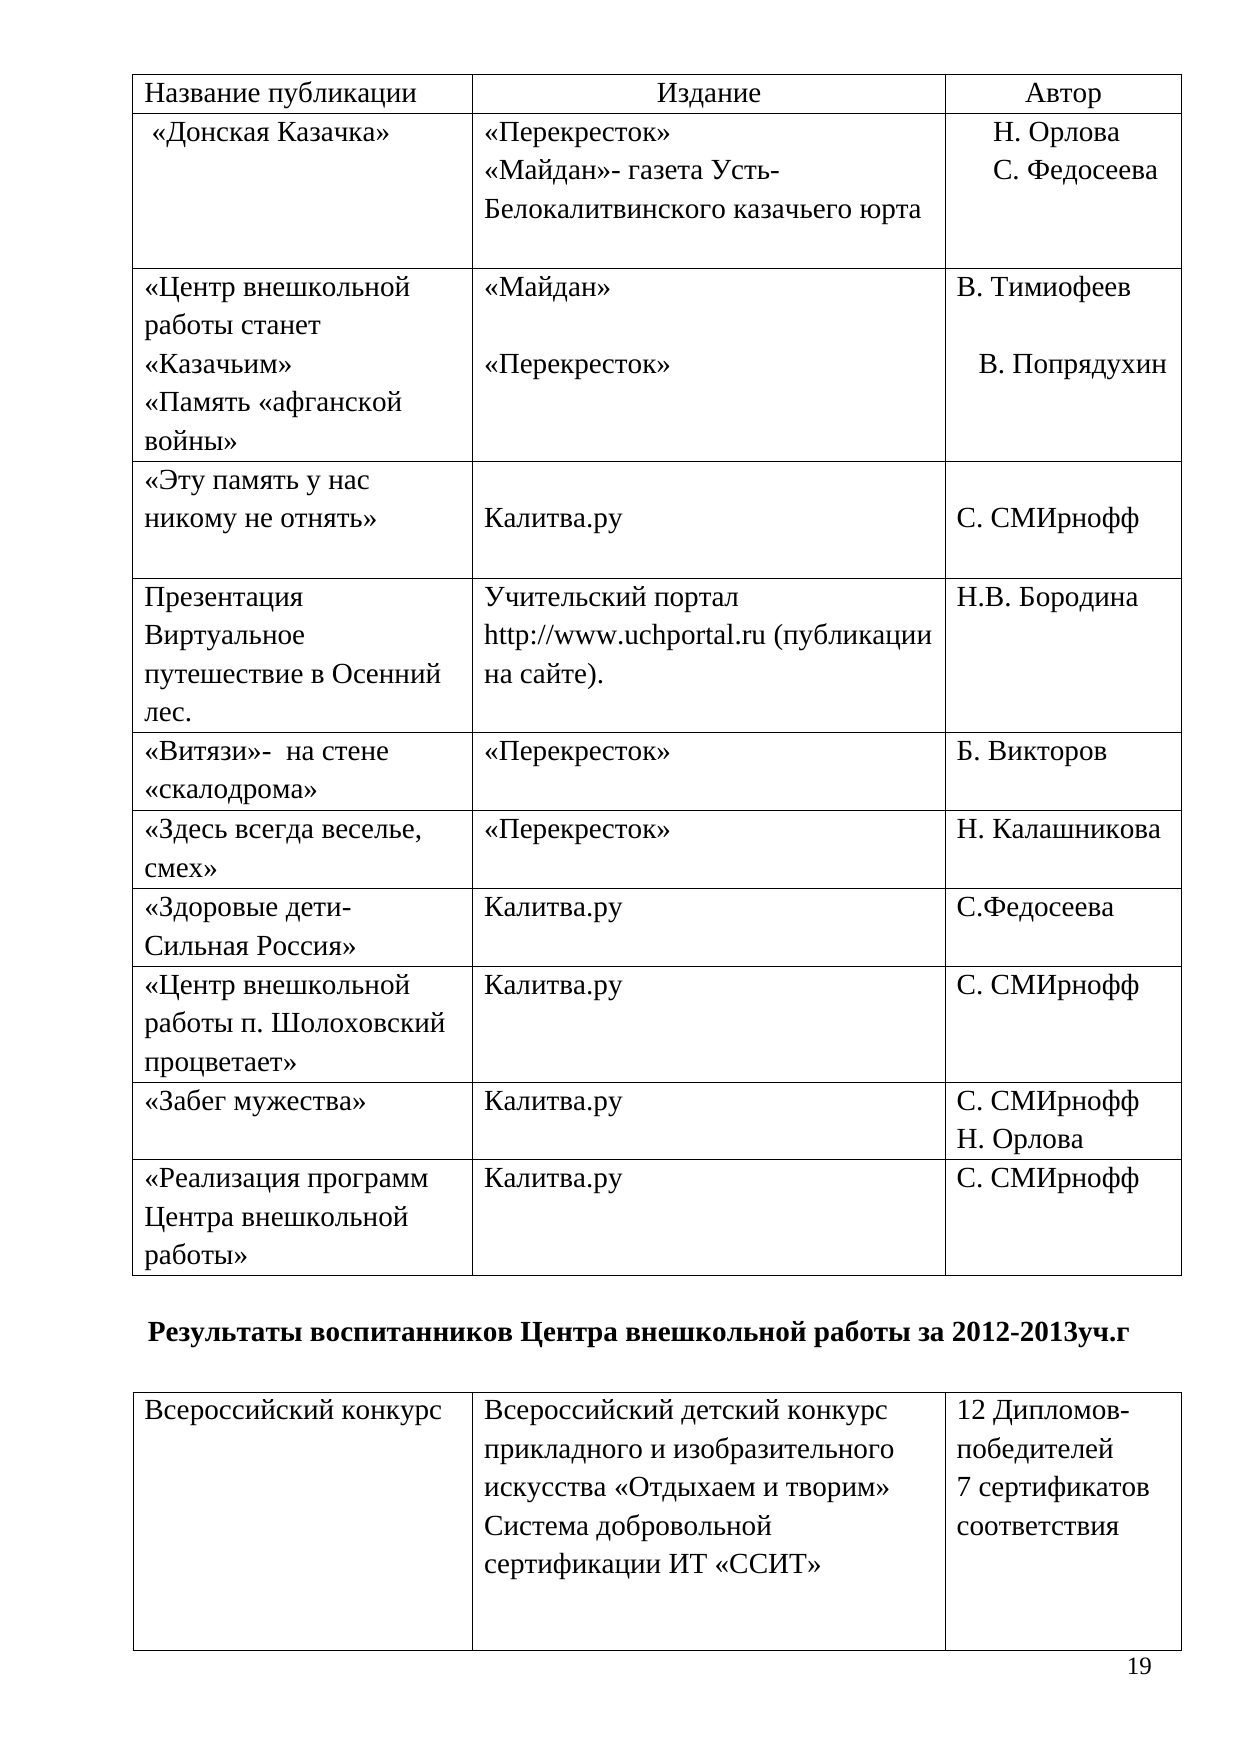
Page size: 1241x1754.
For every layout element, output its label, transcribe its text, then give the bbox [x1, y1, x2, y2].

table_header Автор [946, 75, 1181, 113]
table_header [946, 1393, 1181, 1650]
table_cell «Здоровые дети- Сильная Россия» [133, 889, 472, 966]
table_cell Н. Орлова С. Федосеева [946, 114, 1181, 268]
table_cell «Центр внешкольной работы п. Шолоховский процветает» [133, 967, 472, 1082]
table_cell С.Федосеева [946, 889, 1181, 966]
table_cell Учительский портал http://www.uchportal.ru (публикации на сайте). [473, 579, 945, 732]
table_cell Н. Калашникова [946, 811, 1181, 888]
table_cell Калитва.ру [473, 889, 945, 966]
table_cell «Витязи»- на стене «скалодрома» [133, 733, 472, 810]
table_cell «Центр внешкольной работы станет «Казачьим» «Память «афганской войны» [133, 269, 472, 461]
table_cell Презентация Виртуальное путешествие в Осенний лес. [133, 579, 472, 732]
table_cell С. СМИрнофф [946, 462, 1181, 578]
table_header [134, 1393, 472, 1650]
table_cell Калитва.ру [473, 967, 945, 1082]
table_cell Калитва.ру [473, 462, 945, 578]
table_cell «Забег мужества» [133, 1083, 472, 1159]
table_cell В. Тимиофеев В. Попрядухин [946, 269, 1181, 461]
table_cell «Перекресток» [473, 811, 945, 888]
table_cell «Реализация программ Центра внешкольной работы» [133, 1160, 472, 1275]
table_header Издание [473, 75, 945, 113]
text Результаты воспитанников Центра внешкольной работы за 2012-2013уч.г [148, 1314, 1181, 1348]
table_cell С. СМИрнофф [946, 1160, 1181, 1275]
table_cell «Здесь всегда веселье, смех» [133, 811, 472, 888]
table_cell С. СМИрнофф [946, 967, 1181, 1082]
table_cell Б. Викторов [946, 733, 1181, 810]
table_cell «Майдан» «Перекресток» [473, 269, 945, 461]
table_cell Калитва.ру [473, 1083, 945, 1159]
table_cell Н.В. Бородина [946, 579, 1181, 732]
table_cell «Перекресток» «Майдан»- газета Усть-Белокалитвинского казачьего юрта [473, 114, 945, 268]
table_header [473, 1393, 945, 1650]
table_cell С. СМИрнофф Н. Орлова [946, 1083, 1181, 1159]
table_cell «Эту память у нас никому не отнять» [133, 462, 472, 578]
table_cell «Донская Казачка» [133, 114, 472, 268]
table_cell Калитва.ру [473, 1160, 945, 1275]
table_cell «Перекресток» [473, 733, 945, 810]
table_header Название публикации [133, 75, 472, 113]
